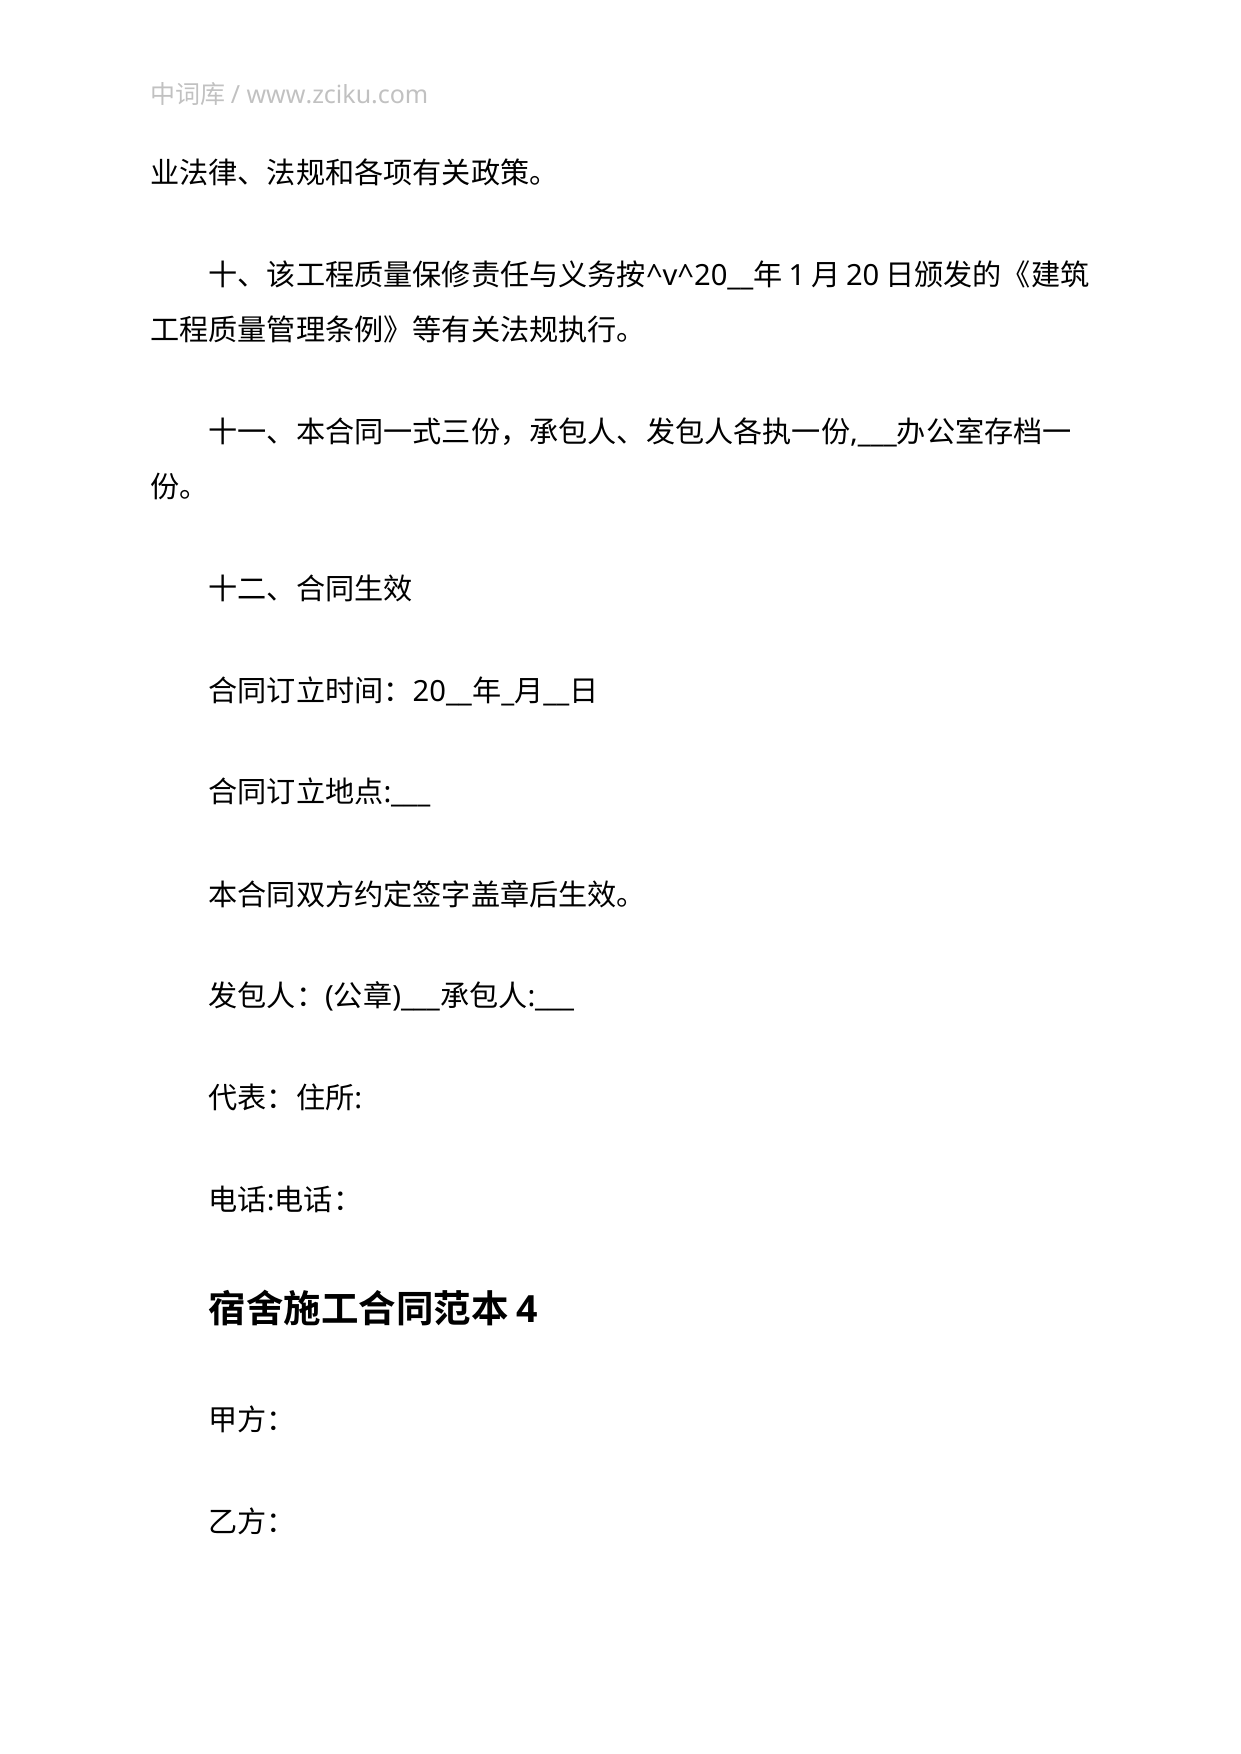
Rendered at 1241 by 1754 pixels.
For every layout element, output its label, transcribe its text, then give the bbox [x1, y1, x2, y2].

text 宿舍施工合同范本4 [150, 1279, 1090, 1333]
text 合同订立地点:___ [150, 769, 1090, 811]
text 十、该工程质量保修责任与义务按^v^20__年1月20日颁发的《建筑工程质量管理条例》等有关法规执行。 [150, 252, 1090, 349]
text 合同订立时间：20__年_月__日 [150, 667, 1090, 709]
text 十一、本合同一式三份，承包人、发包人各执一份,___办公室存档一份。 [150, 408, 1090, 506]
text 十二、合同生效 [150, 565, 1090, 608]
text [150, 150, 1090, 192]
text 本合同双方约定签字盖章后生效。 [150, 871, 1090, 913]
text 甲方： [150, 1396, 1090, 1439]
text 发包人：(公章)___承包人:___ [150, 973, 1090, 1015]
text 乙方： [150, 1498, 1090, 1540]
text 代表：住所: [150, 1075, 1090, 1117]
text 电话:电话： [150, 1177, 1090, 1219]
